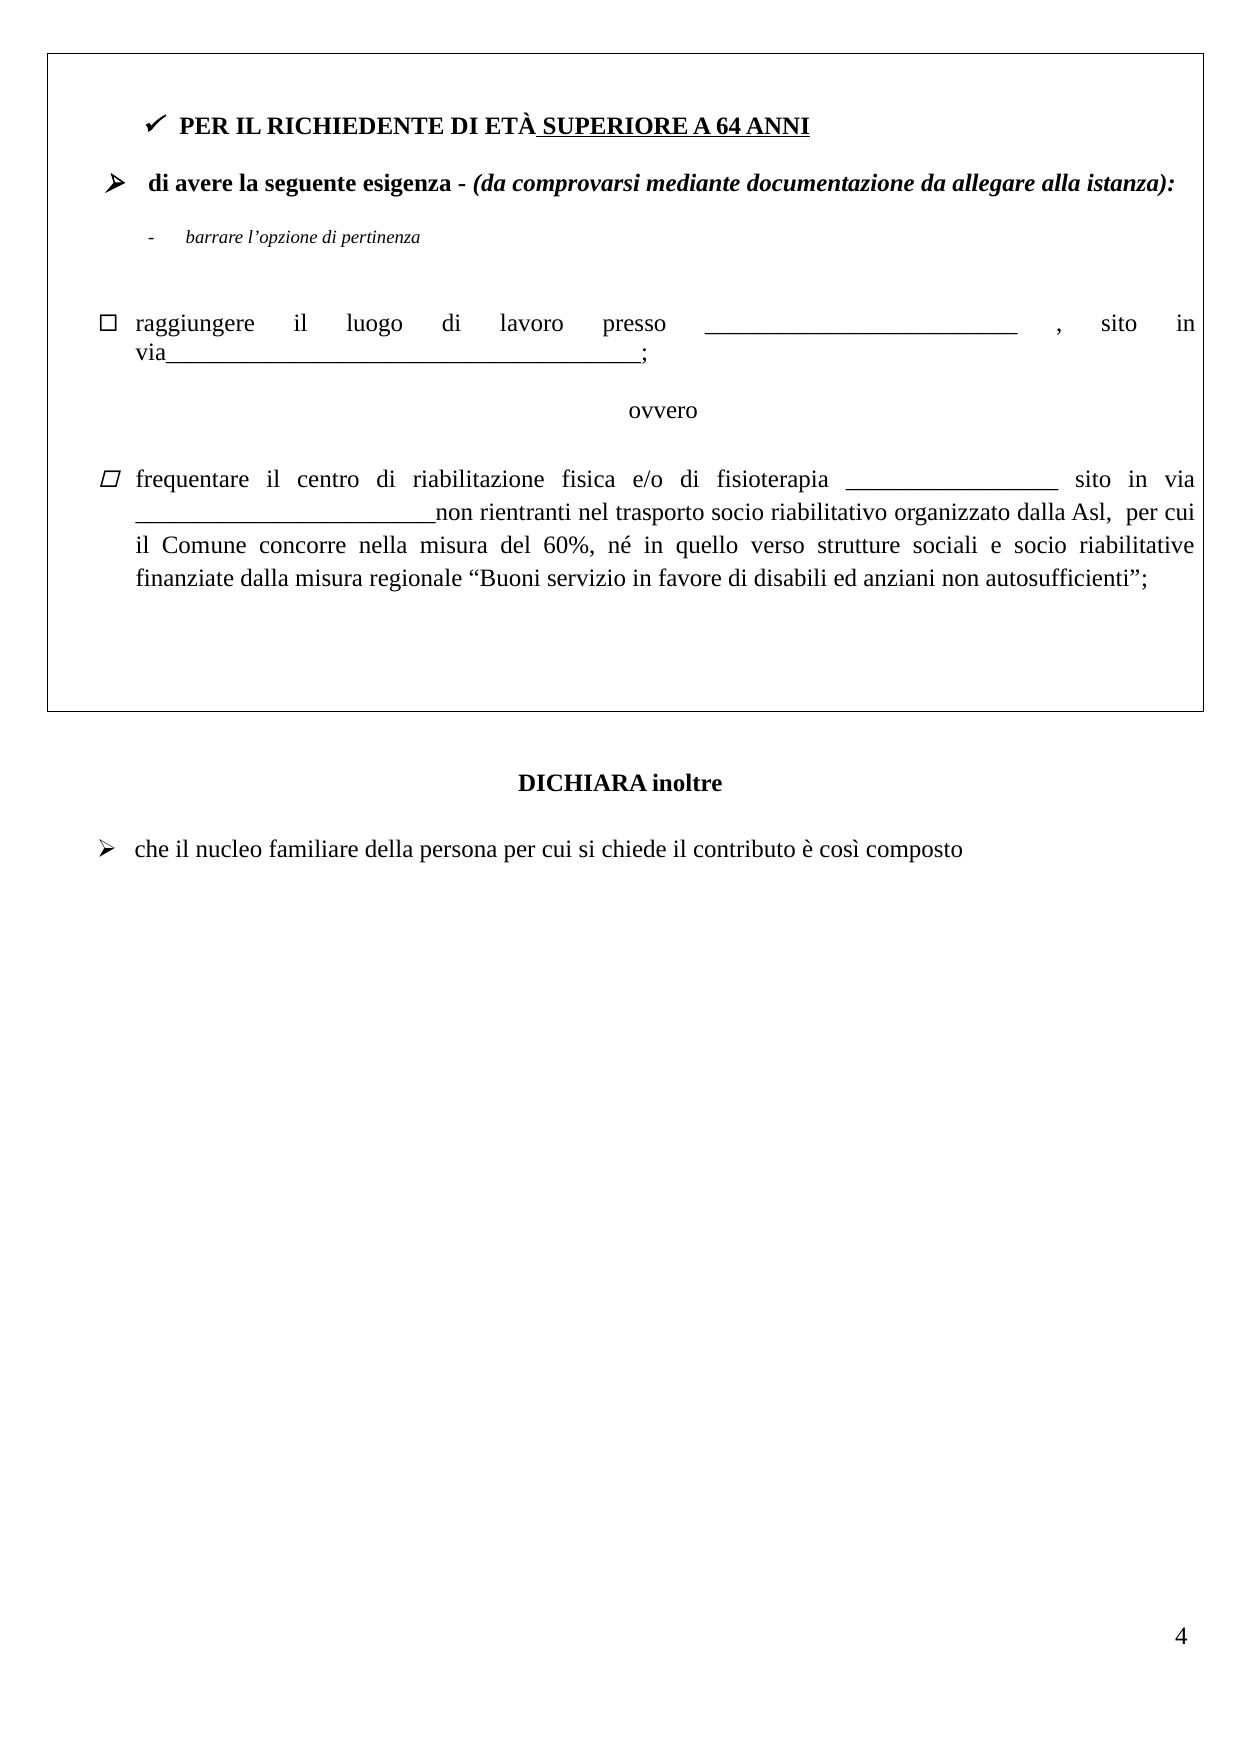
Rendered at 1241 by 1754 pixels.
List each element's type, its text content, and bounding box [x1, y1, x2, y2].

list che il nucleo familiare della persona per cui si chiede il contributo è così composto [97, 834, 1187, 863]
text DICHIARA inoltre [53, 768, 1187, 797]
table_header PER IL RICHIEDENTE DI ETÀ SUPERIORE A 64 ANNI di avere la seguente esigenza - (da comprovarsi mediante documentazione da allegare alla istanza): barrare l’opzione di pertinenza raggiungere il luogo di lavoro presso _________________________ , sito in via______________________________________; ovvero frequentare il centro di riabilitazione fisica e/o di fisioterapia _________________ sito in via ________________________non rientranti nel trasporto socio riabilitativo organizzato dalla Asl, per cui il Comune concorre nella misura del 60%, né in quello verso strutture sociali e socio riabilitative finanziate dalla misura regionale “Buoni servizio in favore di disabili ed anziani non autosufficienti”; [48, 54, 1203, 711]
